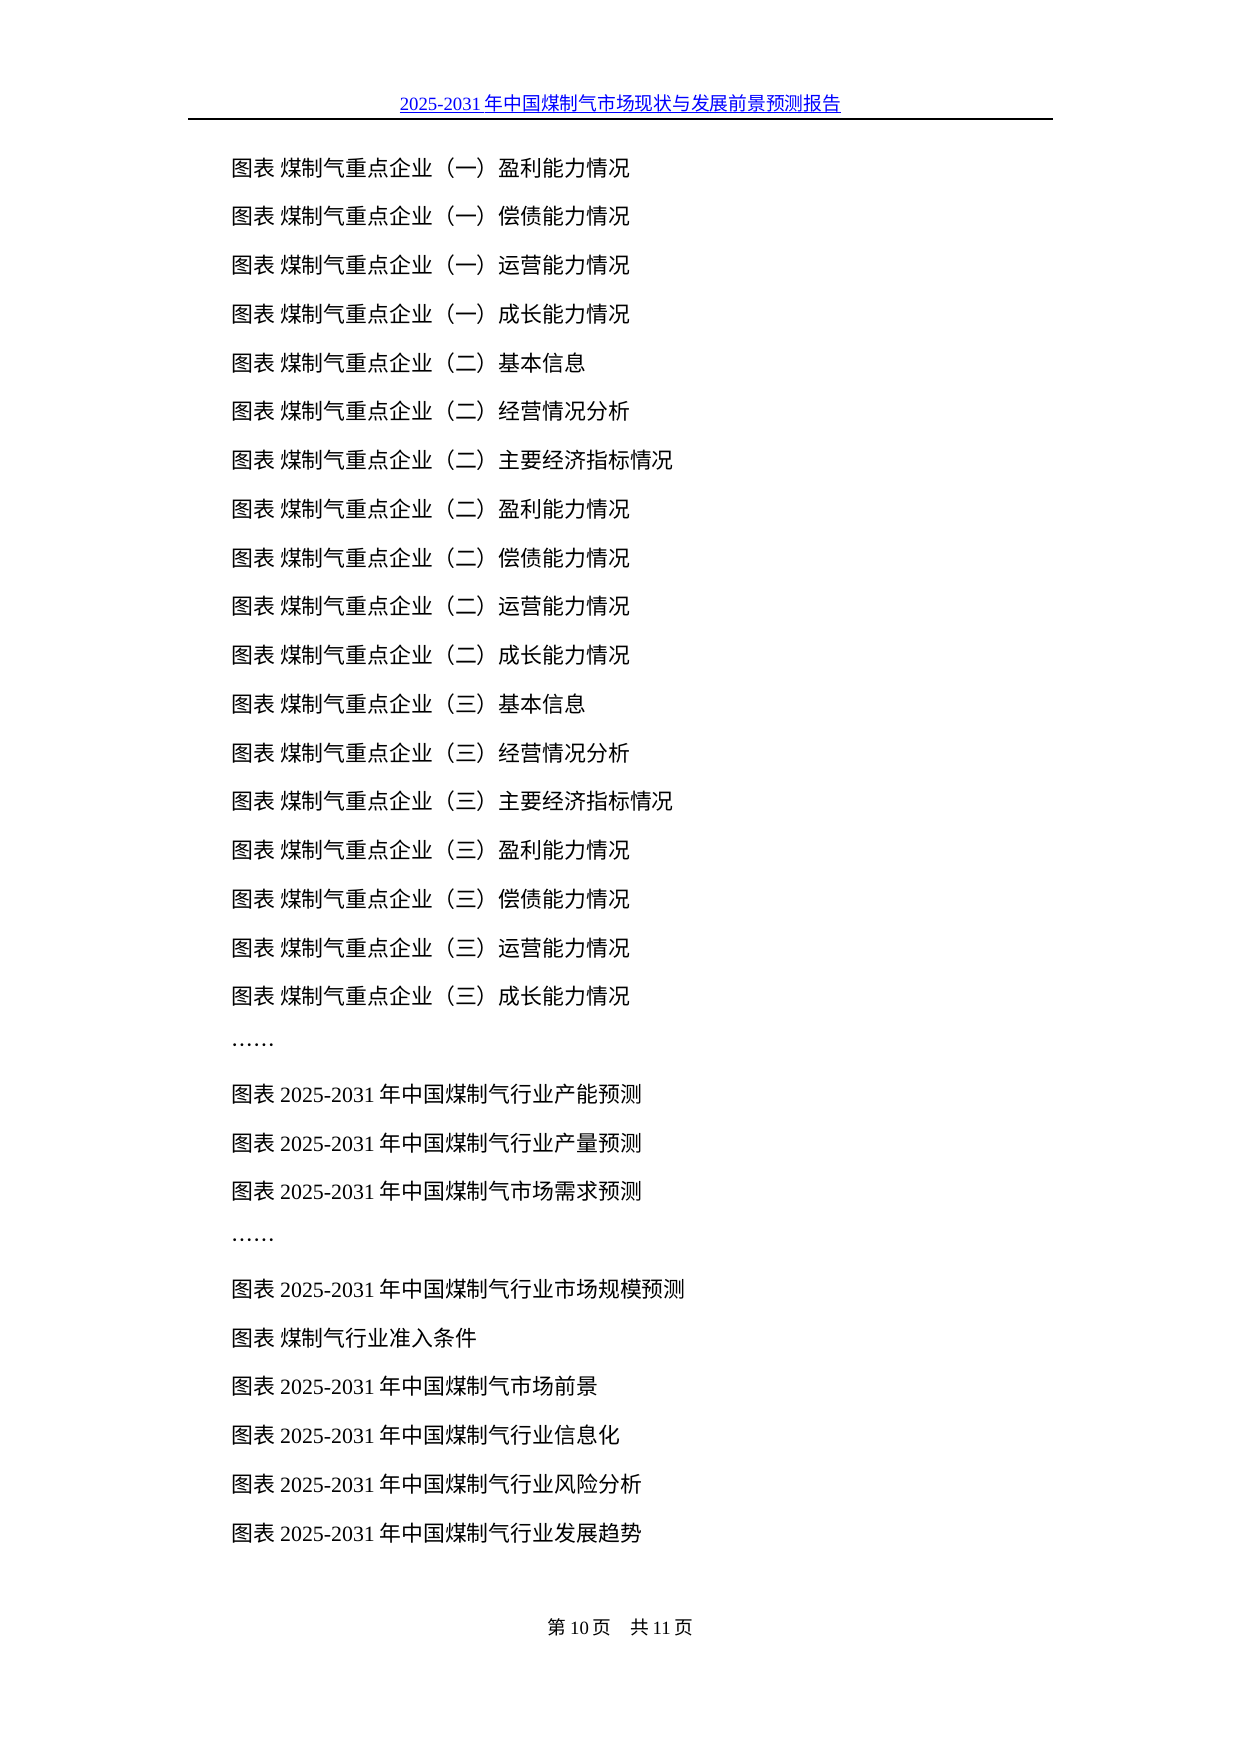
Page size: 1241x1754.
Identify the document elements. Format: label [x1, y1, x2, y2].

text [187, 150, 1053, 1548]
